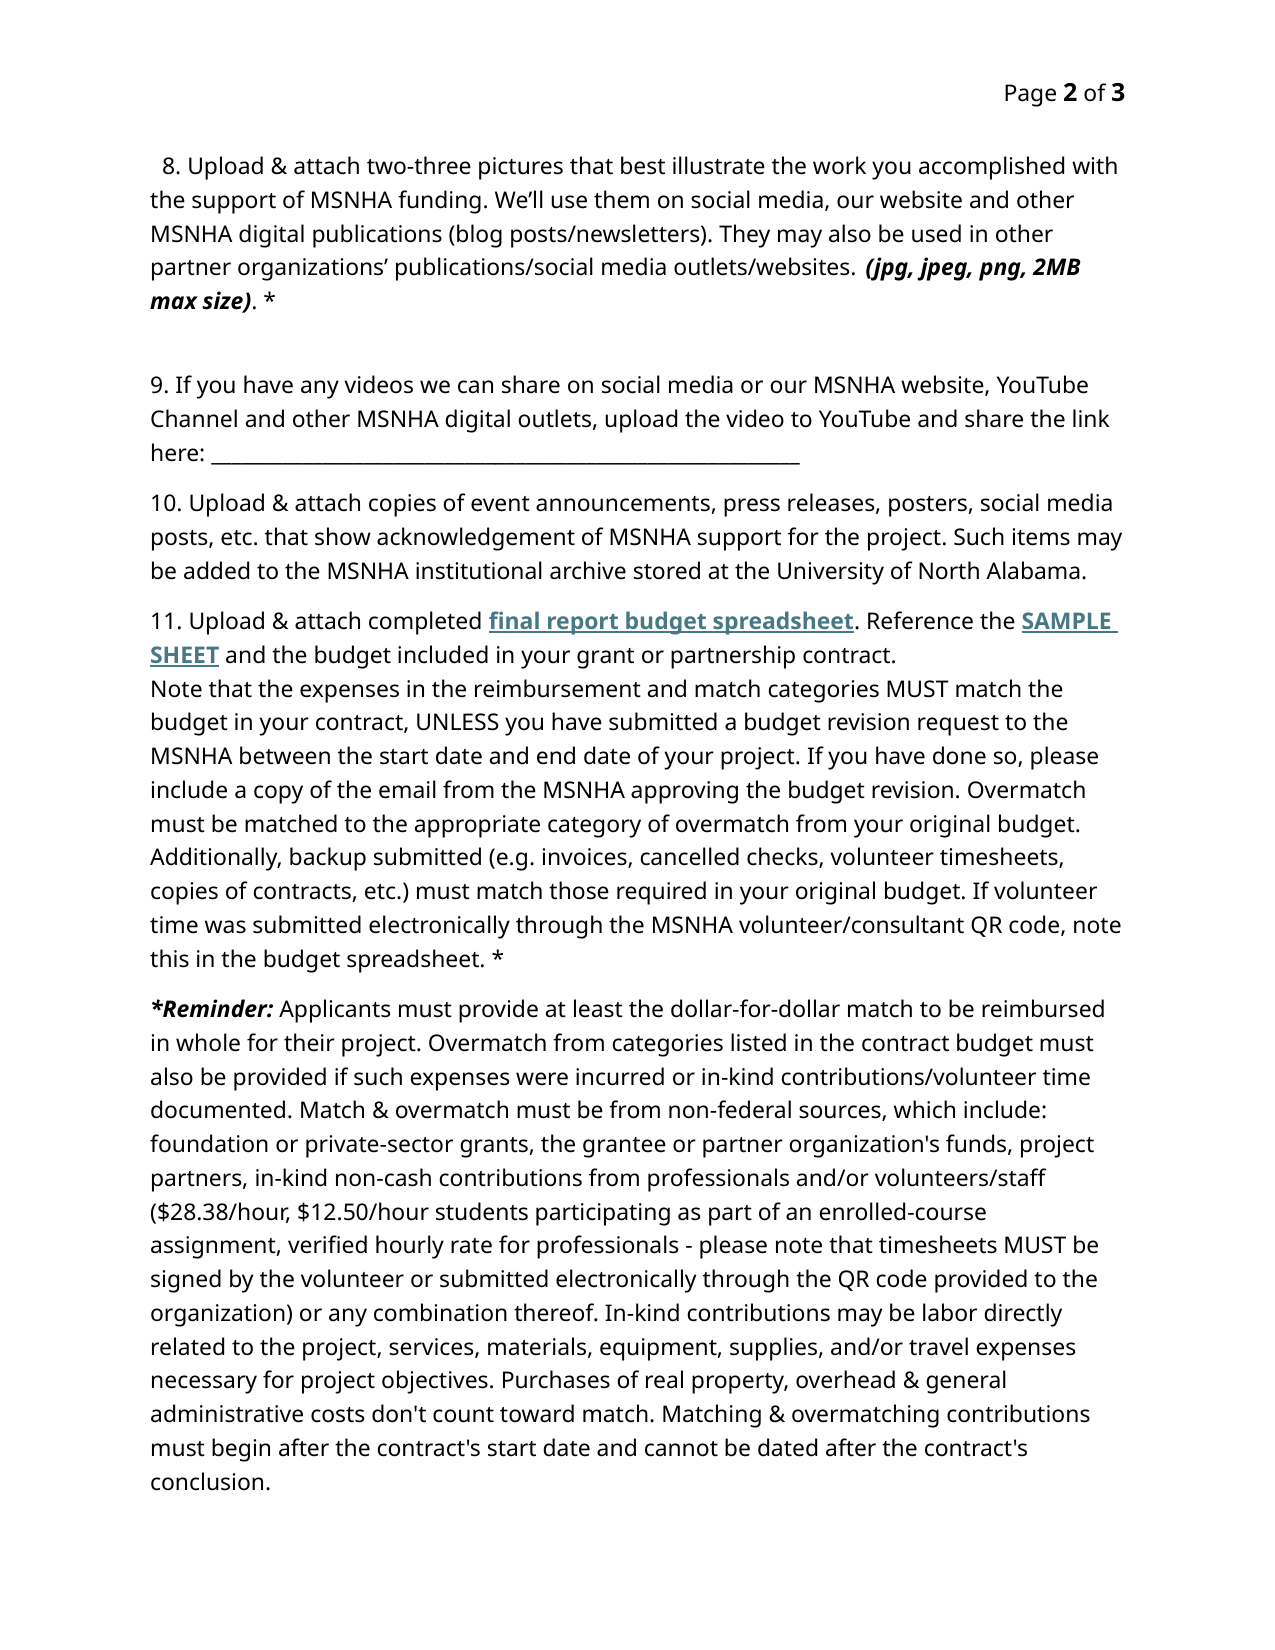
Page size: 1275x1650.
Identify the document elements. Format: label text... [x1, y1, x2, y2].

text 9. If you have any videos we can share on social media or our MSNHA website, YouTube Channel and other MSNHA digital outlets, upload the video to YouTube and share the link here: __________________________________________________________ [150, 369, 1125, 468]
text 11. Upload & attach completed final report budget spreadsheet. Reference the SAMPLE SHEET and the budget included in your grant or partnership contract. Note that the expenses in the reimbursement and match categories MUST match the budget in your contract, UNLESS you have submitted a budget revision request to the MSNHA between the start date and end date of your project. If you have done so, please include a copy of the email from the MSNHA approving the budget revision. Overmatch must be matched to the appropriate category of overmatch from your original budget. Additionally, backup submitted (e.g. invoices, cancelled checks, volunteer timesheets, copies of contracts, etc.) must match those required in your original budget. If volunteer time was submitted electronically through the MSNHA volunteer/consultant QR code, note this in the budget spreadsheet. * [150, 605, 1125, 974]
text *Reminder: Applicants must provide at least the dollar-for-dollar match to be reimbursed in whole for their project. Overmatch from categories listed in the contract budget must also be provided if such expenses were incurred or in-kind contributions/volunteer time documented. Match & overmatch must be from non-federal sources, which include: foundation or private-sector grants, the grantee or partner organization's funds, project partners, in-kind non-cash contributions from professionals and/or volunteers/staff ($28.38/hour, $12.50/hour students participating as part of an enrolled-course assignment, verified hourly rate for professionals - please note that timesheets MUST be signed by the volunteer or submitted electronically through the QR code provided to the organization) or any combination thereof. In-kind contributions may be labor directly related to the project, services, materials, equipment, supplies, and/or travel expenses necessary for project objectives. Purchases of real property, overhead & general administrative costs don't count toward match. Matching & overmatching contributions must begin after the contract's start date and cannot be dated after the contract's conclusion. [150, 993, 1125, 1497]
text 8. Upload & attach two-three pictures that best illustrate the work you accomplished with the support of MSNHA funding. We’ll use them on social media, our website and other MSNHA digital publications (blog posts/newsletters). They may also be used in other partner organizations’ publications/social media outlets/websites. (jpg, jpeg, png, 2MB max size). * [150, 150, 1125, 350]
text 10. Upload & attach copies of event announcements, press releases, posters, social media posts, etc. that show acknowledgement of MSNHA support for the project. Such items may be added to the MSNHA institutional archive stored at the University of North Alabama. [150, 487, 1125, 586]
